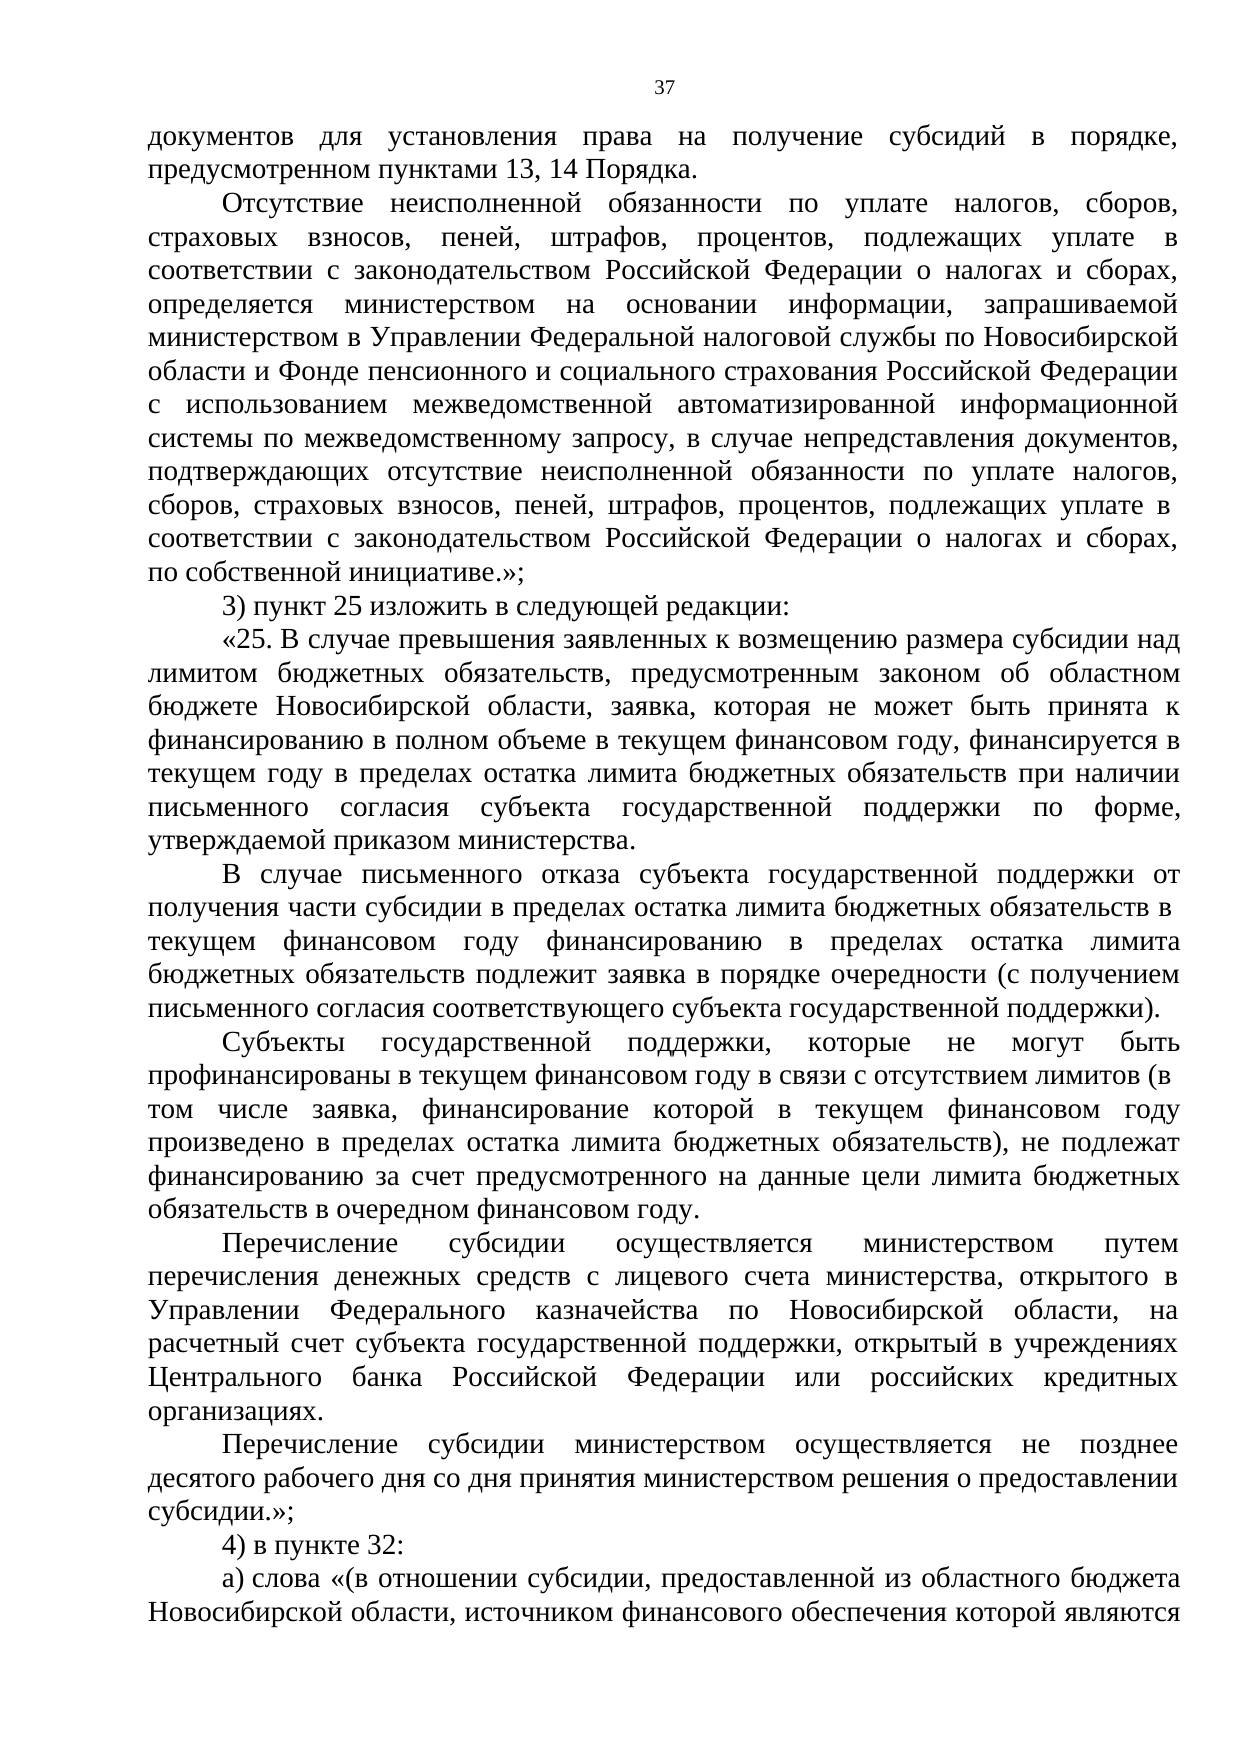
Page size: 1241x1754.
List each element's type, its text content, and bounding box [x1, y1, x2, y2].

text Перечисление субсидии осуществляется министерством путем перечисления денежных средств с лицевого счета министерства, открытого в Управлении Федерального казначейства по Новосибирской области, на расчетный счет субъекта государственной поддержки, открытый в учреждениях Центрального банка Российской Федерации или российских кредитных организациях. [148, 1225, 1179, 1426]
text 4) в пункте 32: [148, 1527, 1181, 1560]
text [148, 1560, 1181, 1627]
text «25. В случае превышения заявленных к возмещению размера субсидии над лимитом бюджетных обязательств, предусмотренным законом об областном бюджете Новосибирской области, заявка, которая не может быть принята к финансированию в полном объеме в текущем финансовом году, финансируется в текущем году в пределах остатка лимита бюджетных обязательств при наличии письменного согласия субъекта государственной поддержки по форме, утверждаемой приказом министерства. [148, 621, 1181, 856]
text Перечисление субсидии министерством осуществляется не позднее десятого рабочего дня со дня принятия министерством решения о предоставлении субсидии.»; [148, 1426, 1179, 1527]
text Субъекты государственной поддержки, которые не могут быть профинансированы в текущем финансовом году в связи с отсутствием лимитов (в том числе заявка, финансирование которой в текущем финансовом году произведено в пределах остатка лимита бюджетных обязательств), не подлежат финансированию за счет предусмотренного на данные цели лимита бюджетных обязательств в очередном финансовом году. [148, 1024, 1181, 1225]
text В случае письменного отказа субъекта государственной поддержки от получения части субсидии в пределах остатка лимита бюджетных обязательств в текущем финансовом году финансированию в пределах остатка лимита бюджетных обязательств подлежит заявка в порядке очередности (с получением письменного согласия соответствующего субъекта государственной поддержки). [148, 856, 1181, 1024]
text 3) пункт 25 изложить в следующей редакции: [148, 588, 1181, 621]
text Отсутствие неисполненной обязанности по уплате налогов, сборов, страховых взносов, пеней, штрафов, процентов, подлежащих уплате в соответствии с законодательством Российской Федерации о налогах и сборах, определяется министерством на основании информации, запрашиваемой министерством в Управлении Федеральной налоговой службы по Новосибирской области и Фонде пенсионного и социального страхования Российской Федерации с использованием межведомственной автоматизированной информационной системы по межведомственному запросу, в случае непредставления документов, подтверждающих отсутствие неисполненной обязанности по уплате налогов, сборов, страховых взносов, пеней, штрафов, процентов, подлежащих уплате в соответствии с законодательством Российской Федерации о налогах и сборах, по собственной инициативе.»; [148, 185, 1179, 588]
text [148, 118, 1179, 185]
